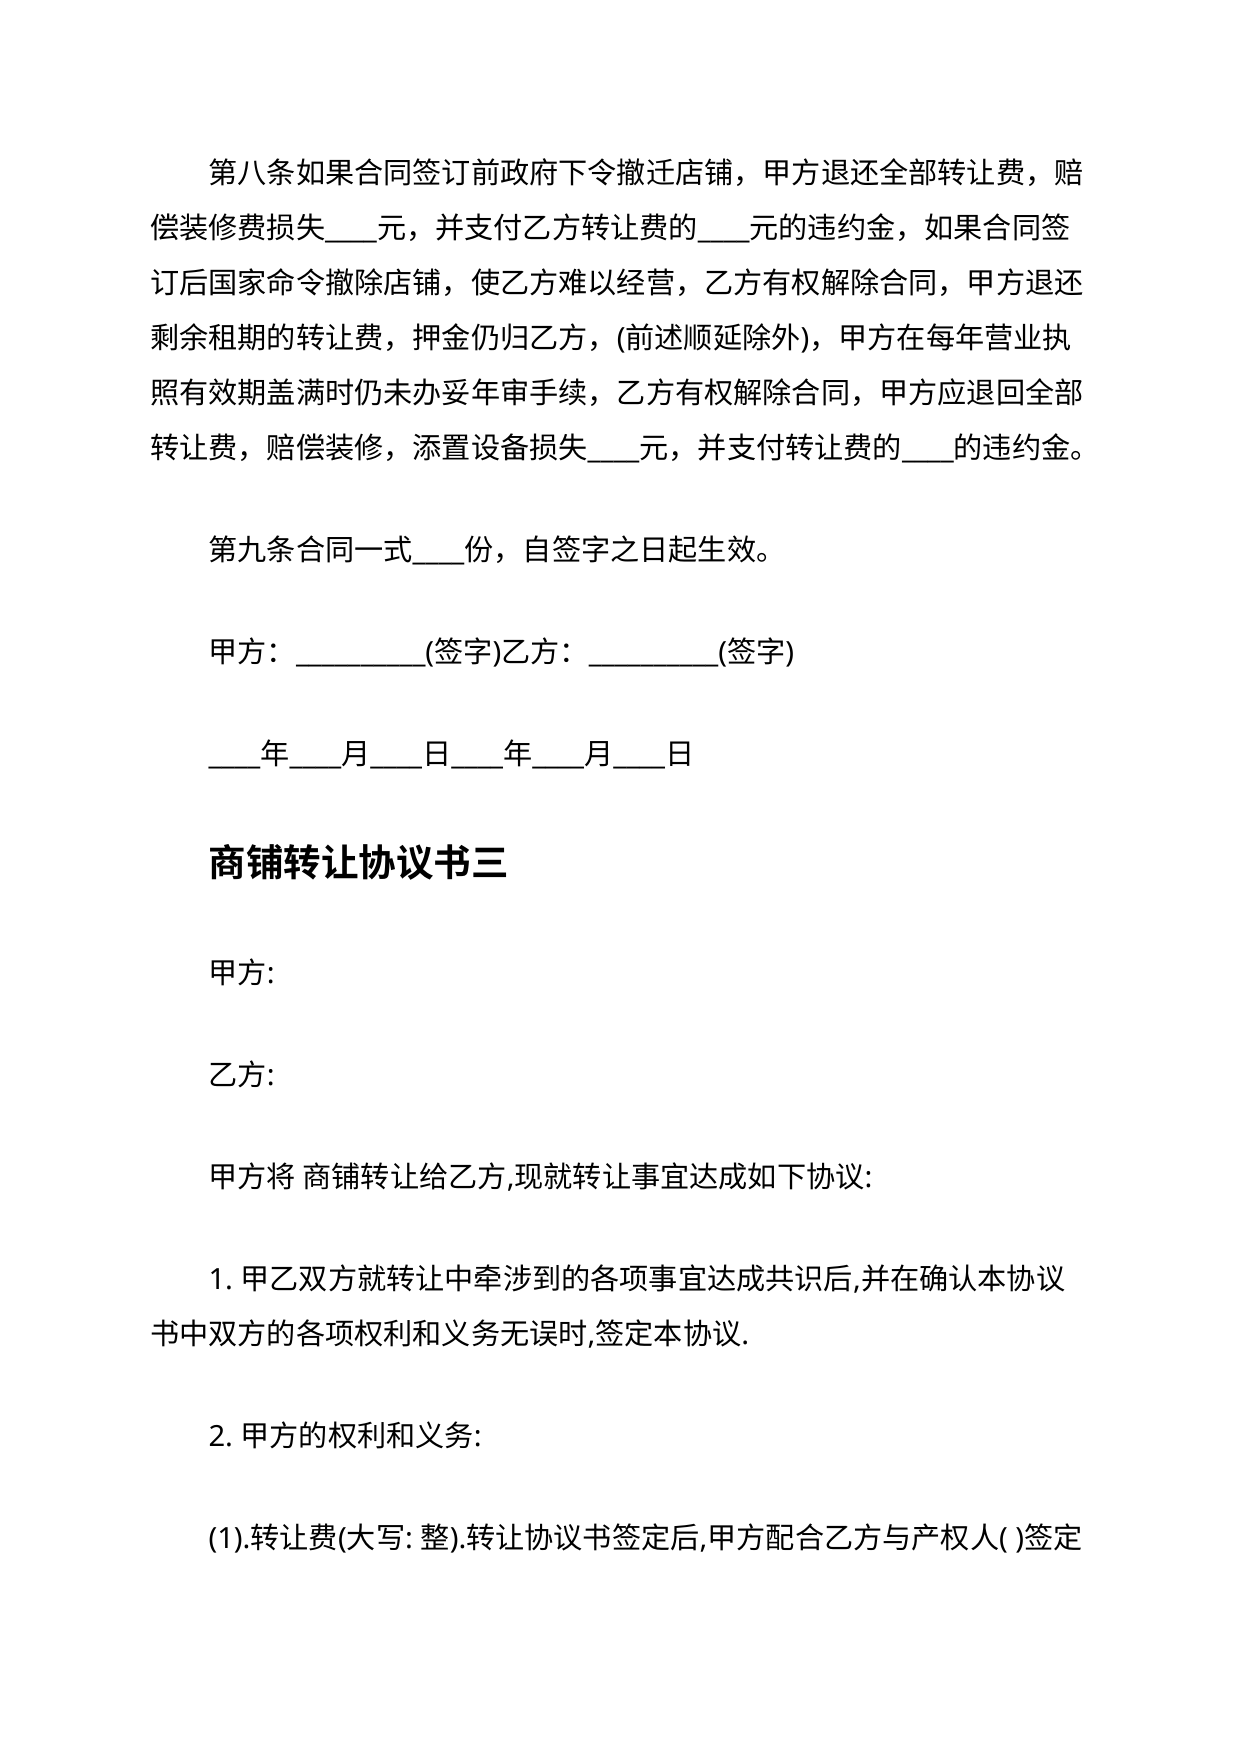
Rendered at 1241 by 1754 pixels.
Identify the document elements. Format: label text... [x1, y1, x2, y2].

text 甲方: [150, 950, 1090, 992]
text 第九条合同一式____份，自签字之日起生效。 [150, 527, 1090, 569]
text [150, 1515, 1090, 1557]
text 2. 甲方的权利和义务: [150, 1413, 1090, 1455]
text 1. 甲乙双方就转让中牵涉到的各项事宜达成共识后,并在确认本协议书中双方的各项权利和义务无误时,签定本协议. [150, 1256, 1090, 1353]
text 第八条如果合同签订前政府下令撤迁店铺，甲方退还全部转让费，赔偿装修费损失____元，并支付乙方转让费的____元的违约金，如果合同签订后国家命令撤除店铺，使乙方难以经营，乙方有权解除合同，甲方退还剩余租期的转让费，押金仍归乙方，(前述顺延除外)，甲方在每年营业执照有效期盖满时仍未办妥年审手续，乙方有权解除合同，甲方应退回全部转让费，赔偿装修，添置设备损失____元，并支付转让费的____的违约金。 [150, 150, 1090, 467]
text ____年____月____日____年____月____日 [150, 731, 1090, 773]
text 甲方将 商铺转让给乙方,现就转让事宜达成如下协议: [150, 1154, 1090, 1196]
text 甲方：__________(签字)乙方：__________(签字) [150, 629, 1090, 671]
text 乙方: [150, 1052, 1090, 1094]
text 商铺转让协议书三 [150, 833, 1090, 887]
